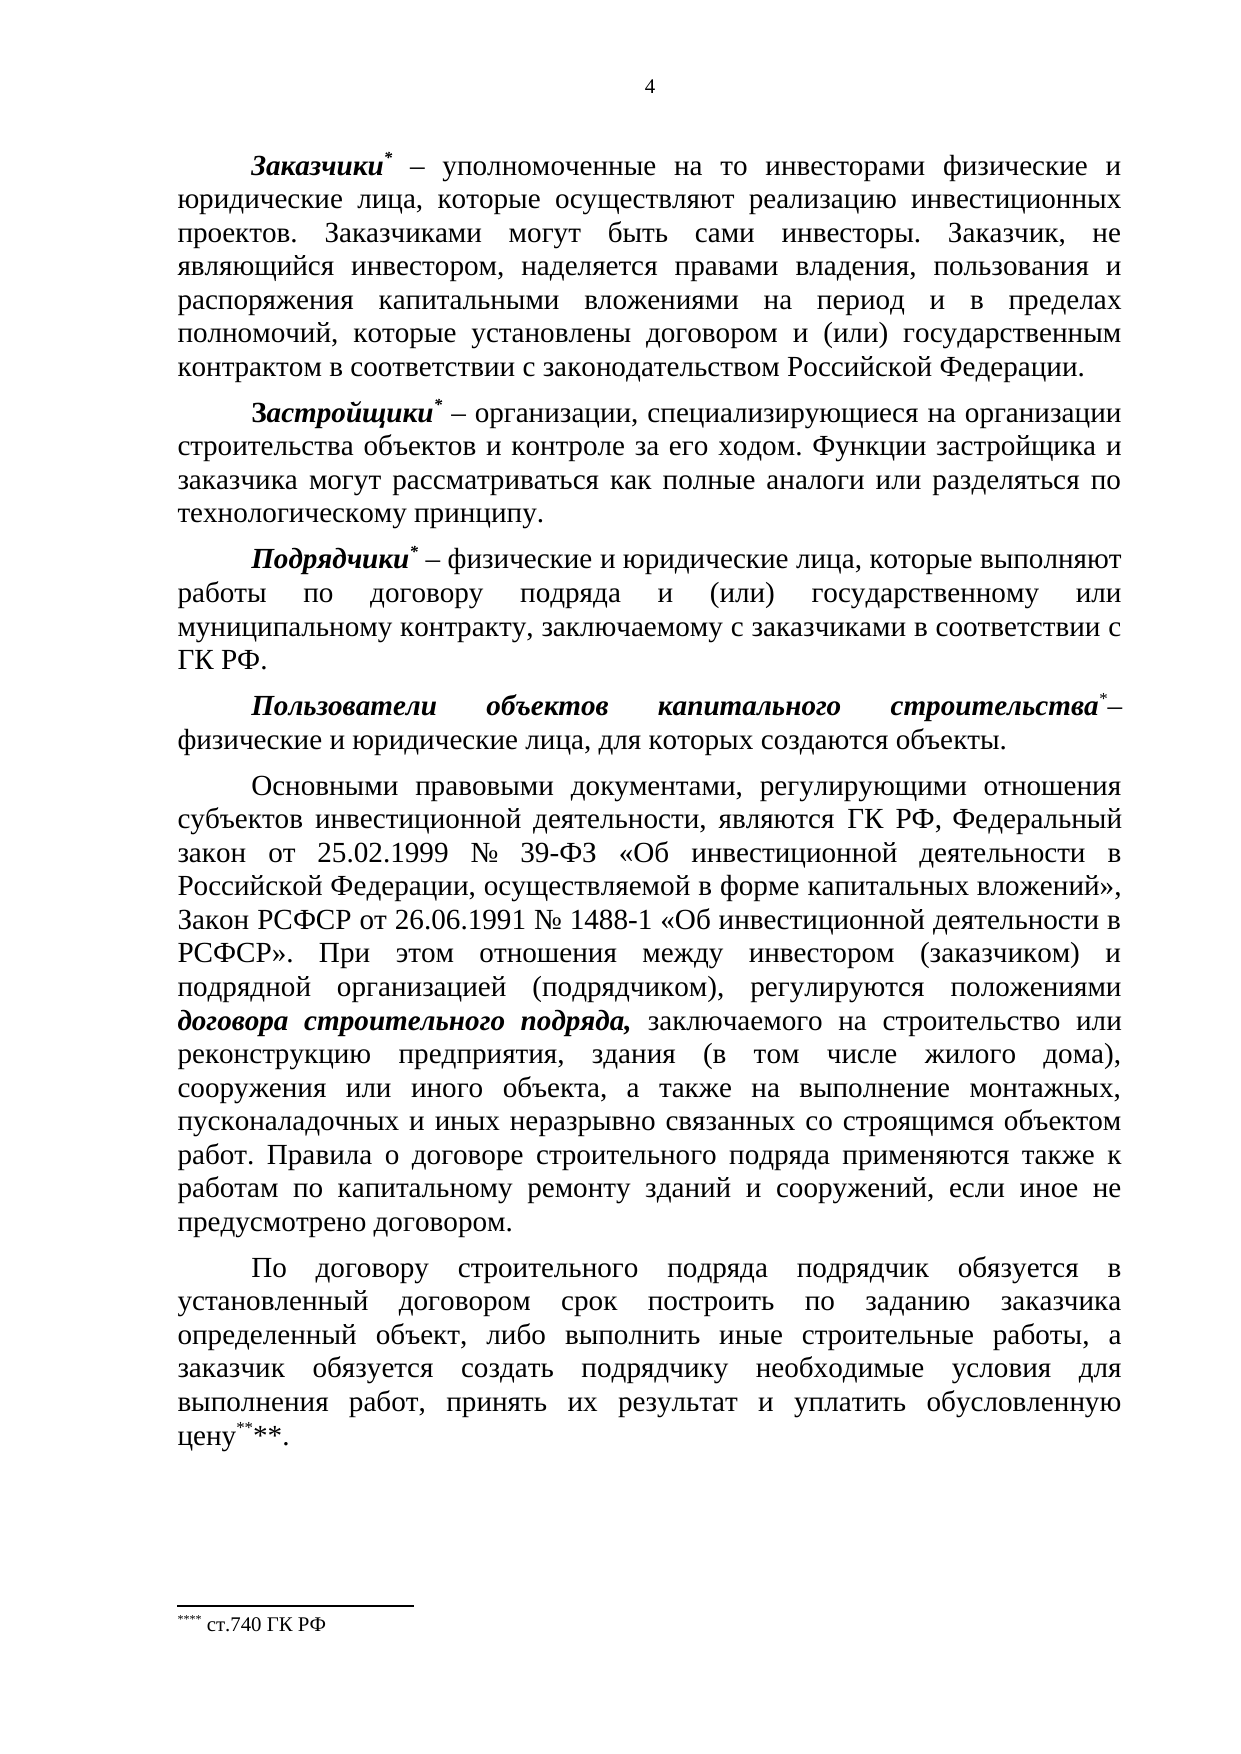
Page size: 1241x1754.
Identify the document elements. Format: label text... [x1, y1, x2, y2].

text Застройщики* – организации, специализирующиеся на организации строительства объектов и контроле за его ходом. Функции застройщика и заказчика могут рассматриваться как полные аналоги или разделяться по технологическому принципу. [177, 395, 1122, 529]
text Заказчики* – уполномоченные на то инвесторами физические и юридические лица, которые осуществляют реализацию инвестиционных проектов. Заказчиками могут быть сами инвесторы. Заказчик, не являющийся инвестором, наделяется правами владения, пользования и распоряжения капитальными вложениями на период и в пределах полномочий, которые установлены договором и (или) государственным контрактом в соответствии с законодательством Российской Федерации. [177, 148, 1122, 382]
text По договору строительного подряда подрядчик обязуется в установленный договором срок построить по заданию заказчика определенный объект, либо выполнить иные строительные работы, а заказчик обязуется создать подрядчику необходимые условия для выполнения работ, принять их результат и уплатить обусловленную цену**. [177, 1250, 1122, 1451]
text Пользователи объектов капитального строительства*– физические и юридические лица, для которых создаются объекты. [177, 688, 1122, 755]
text Подрядчики* – физические и юридические лица, которые выполняют работы по договору подряда и (или) государственному или муниципальному контракту, заключаемому с заказчиками в соответствии с ГК РФ. [177, 542, 1122, 676]
text Основными правовыми документами, регулирующими отношения субъектов инвестиционной деятельности, являются ГК РФ, Федеральный закон от 25.02.1999 № 39-ФЗ «Об инвестиционной деятельности в Российской Федерации, осуществляемой в форме капитальных вложений», Закон РСФСР от 26.06.1991 № 1488-1 «Об инвестиционной деятельности в РСФСР». При этом отношения между инвестором (заказчиком) и подрядной организацией (подрядчиком), регулируются положениями договора строительного подряда, заключаемого на строительство или реконструкцию предприятия, здания (в том числе жилого дома), сооружения или иного объекта, а также на выполнение монтажных, пусконаладочных и иных неразрывно связанных со строящимся объектом работ. Правила о договоре строительного подряда применяются также к работам по капитальному ремонту зданий и сооружений, если иное не предусмотрено договором. [177, 768, 1122, 1237]
